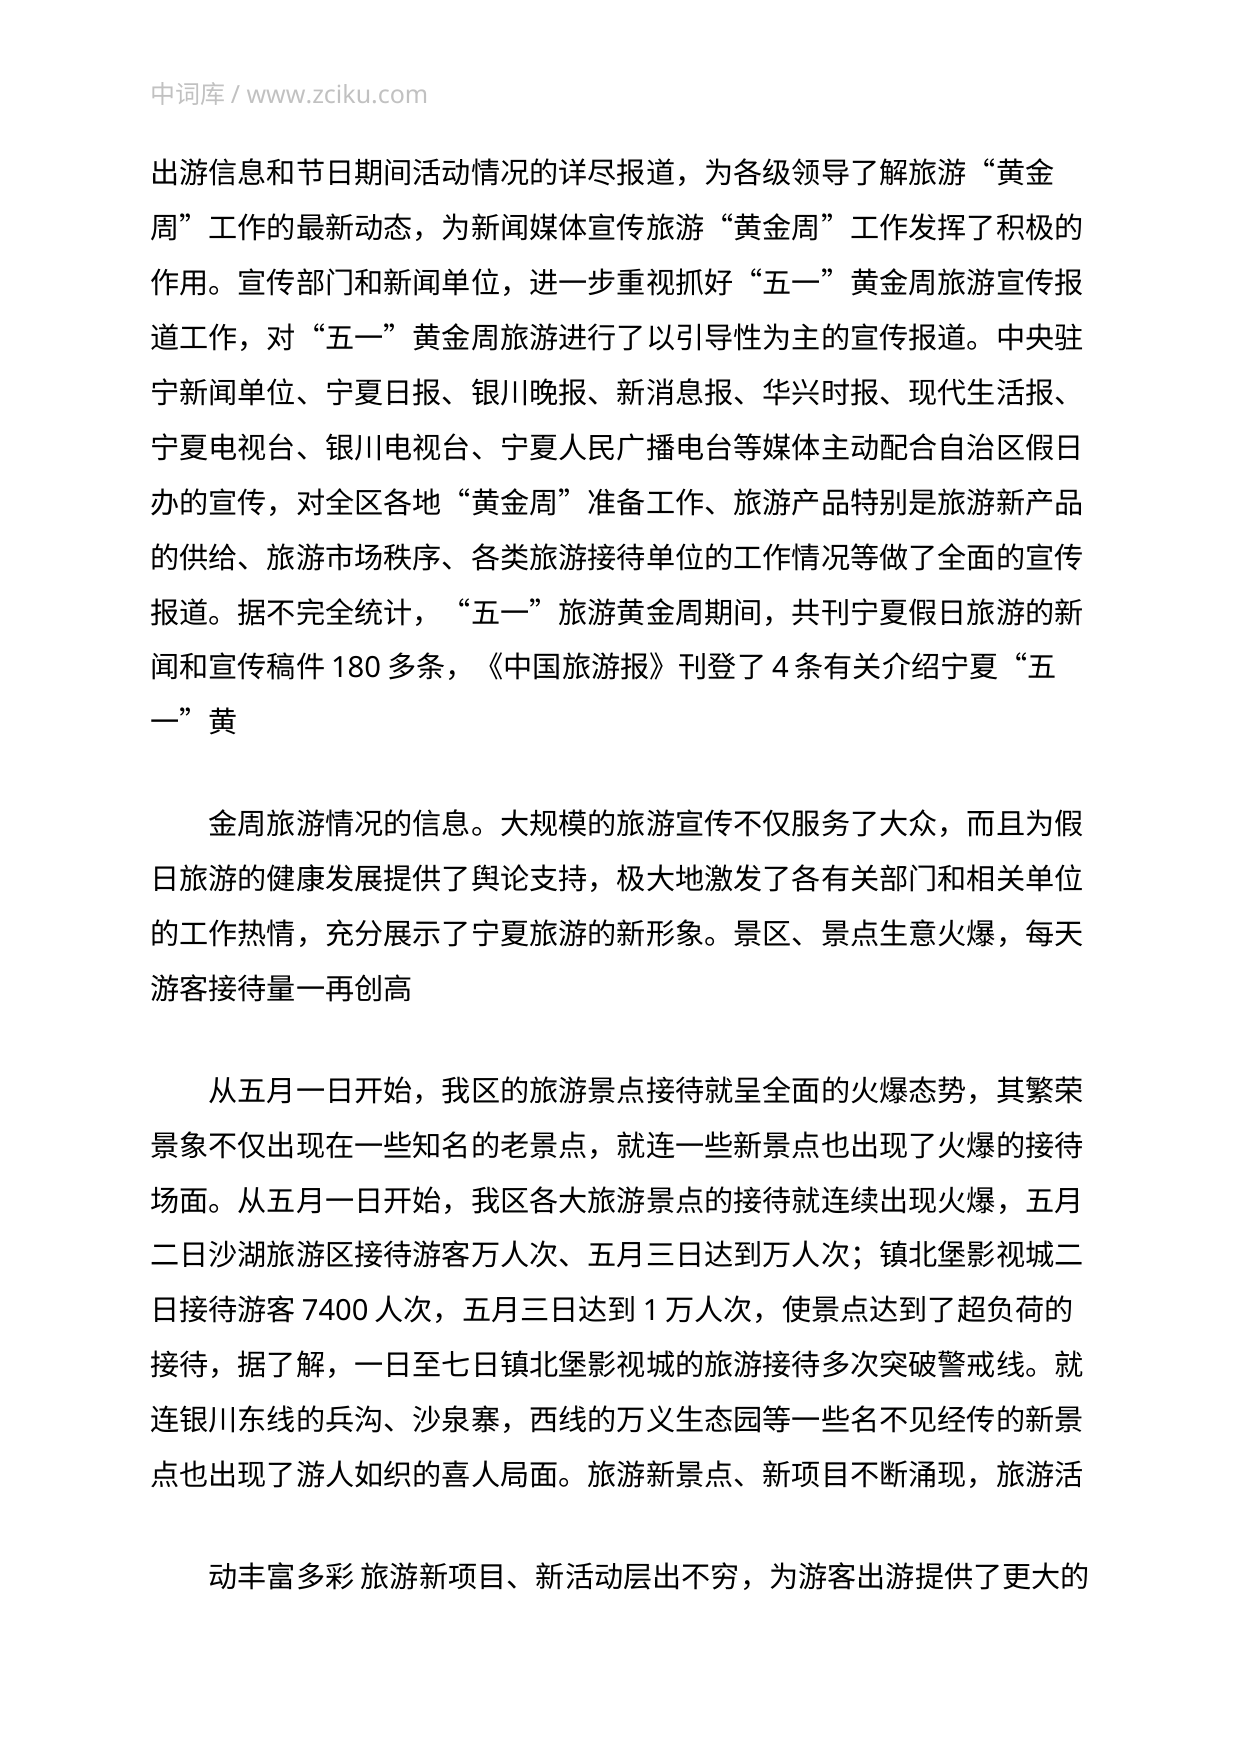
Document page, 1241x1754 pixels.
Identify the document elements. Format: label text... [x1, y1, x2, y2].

text 从五月一日开始，我区的旅游景点接待就呈全面的火爆态势，其繁荣景象不仅出现在一些知名的老景点，就连一些新景点也出现了火爆的接待场面。从五月一日开始，我区各大旅游景点的接待就连续出现火爆，五月二日沙湖旅游区接待游客万人次、五月三日达到万人次；镇北堡影视城二日接待游客7400人次，五月三日达到1万人次，使景点达到了超负荷的接待，据了解，一日至七日镇北堡影视城的旅游接待多次突破警戒线。就连银川东线的兵沟、沙泉寨，西线的万义生态园等一些名不见经传的新景点也出现了游人如织的喜人局面。旅游新景点、新项目不断涌现，旅游活 [150, 1067, 1090, 1494]
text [150, 1553, 1090, 1596]
text 金周旅游情况的信息。大规模的旅游宣传不仅服务了大众，而且为假日旅游的健康发展提供了舆论支持，极大地激发了各有关部门和相关单位的工作热情，充分展示了宁夏旅游的新形象。景区、景点生意火爆，每天游客接待量一再创高 [150, 801, 1090, 1008]
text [150, 150, 1090, 741]
